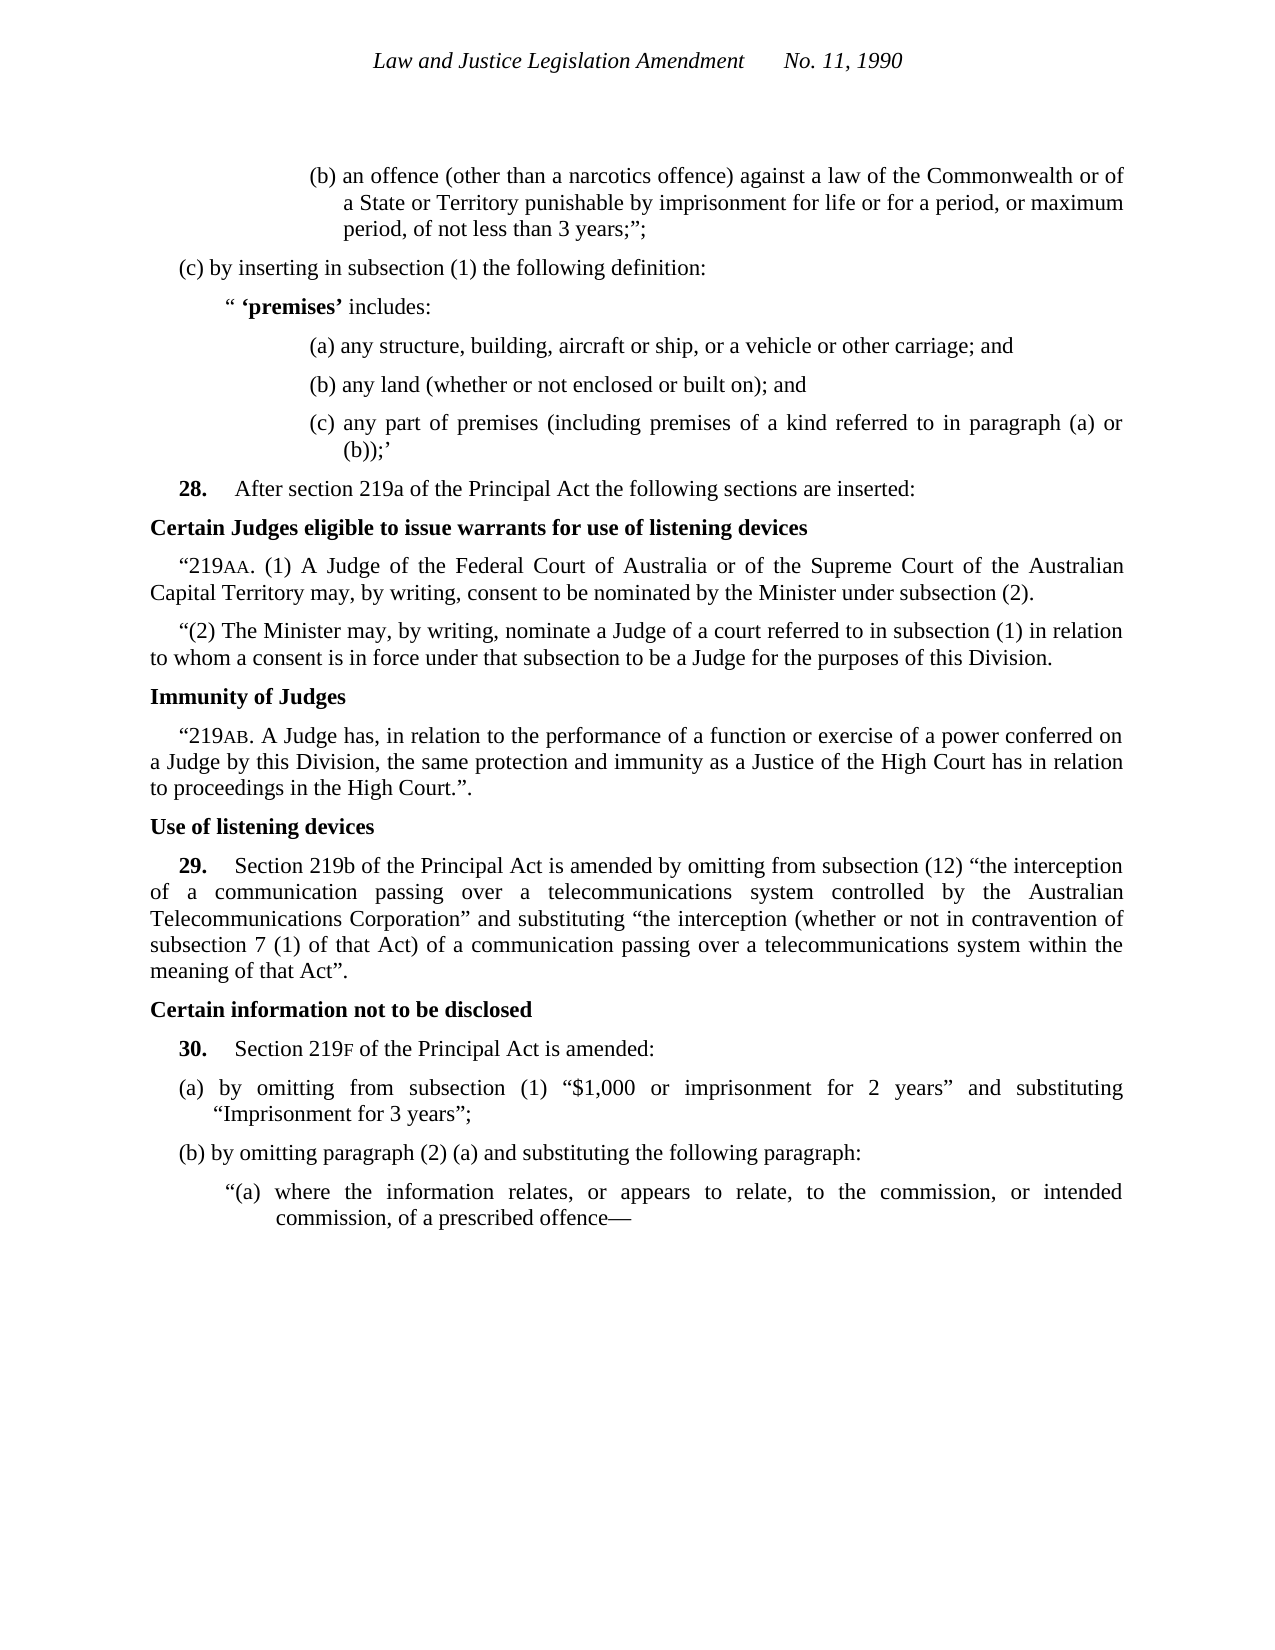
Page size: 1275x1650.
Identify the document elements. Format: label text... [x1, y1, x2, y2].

text 29. Section 219b of the Principal Act is amended by omitting from subsection (12) “the interception of a communication passing over a telecommunications system controlled by the Australian Telecommunications Corporation” and substituting “the interception (whether or not in contravention of subsection 7 (1) of that Act) of a communication passing over a telecommunications system within the meaning of that Act”. [150, 852, 1125, 984]
text Certain Judges eligible to issue warrants for use of listening devices [150, 513, 1125, 540]
text “(2) The Minister may, by writing, nominate a Judge of a court referred to in subsection (1) in relation to whom a consent is in force under that subsection to be a Judge for the purposes of this Division. [150, 618, 1125, 670]
text (c) any part of premises (including premises of a kind referred to in paragraph (a) or (b));’ [309, 409, 1125, 462]
text 28. After section 219a of the Principal Act the following sections are inserted: [150, 475, 1125, 501]
text (c) by inserting in subsection (1) the following definition: [178, 254, 1125, 280]
text “ ‘premises’ includes: [225, 293, 1125, 319]
text (b) by omitting paragraph (2) (a) and substituting the following paragraph: [178, 1139, 1125, 1166]
text Use of listening devices [150, 813, 1125, 839]
text 30. Section 219f of the Principal Act is amended: [150, 1035, 1125, 1062]
text (a) any structure, building, aircraft or ship, or a vehicle or other carriage; and [309, 332, 1125, 358]
text Immunity of Judges [150, 683, 1125, 709]
text “(a) where the information relates, or appears to relate, to the commission, or intended commission, of a prescribed offence— [225, 1178, 1125, 1231]
text “219ab. A Judge has, in relation to the performance of a function or exercise of a power conferred on a Judge by this Division, the same protection and immunity as a Justice of the High Court has in relation to proceedings in the High Court.”. [150, 722, 1125, 801]
text (b) an offence (other than a narcotics offence) against a law of the Commonwealth or of a State or Territory punishable by imprisonment for life or for a period, or maximum period, of not less than 3 years;”; [309, 162, 1125, 242]
text “219aa. (1) A Judge of the Federal Court of Australia or of the Supreme Court of the Australian Capital Territory may, by writing, consent to be nominated by the Minister under subsection (2). [150, 552, 1125, 605]
text (a) by omitting from subsection (1) “$1,000 or imprisonment for 2 years” and substituting “Imprisonment for 3 years”; [178, 1074, 1125, 1127]
text Certain information not to be disclosed [150, 996, 1125, 1023]
text (b) any land (whether or not enclosed or built on); and [309, 371, 1125, 397]
